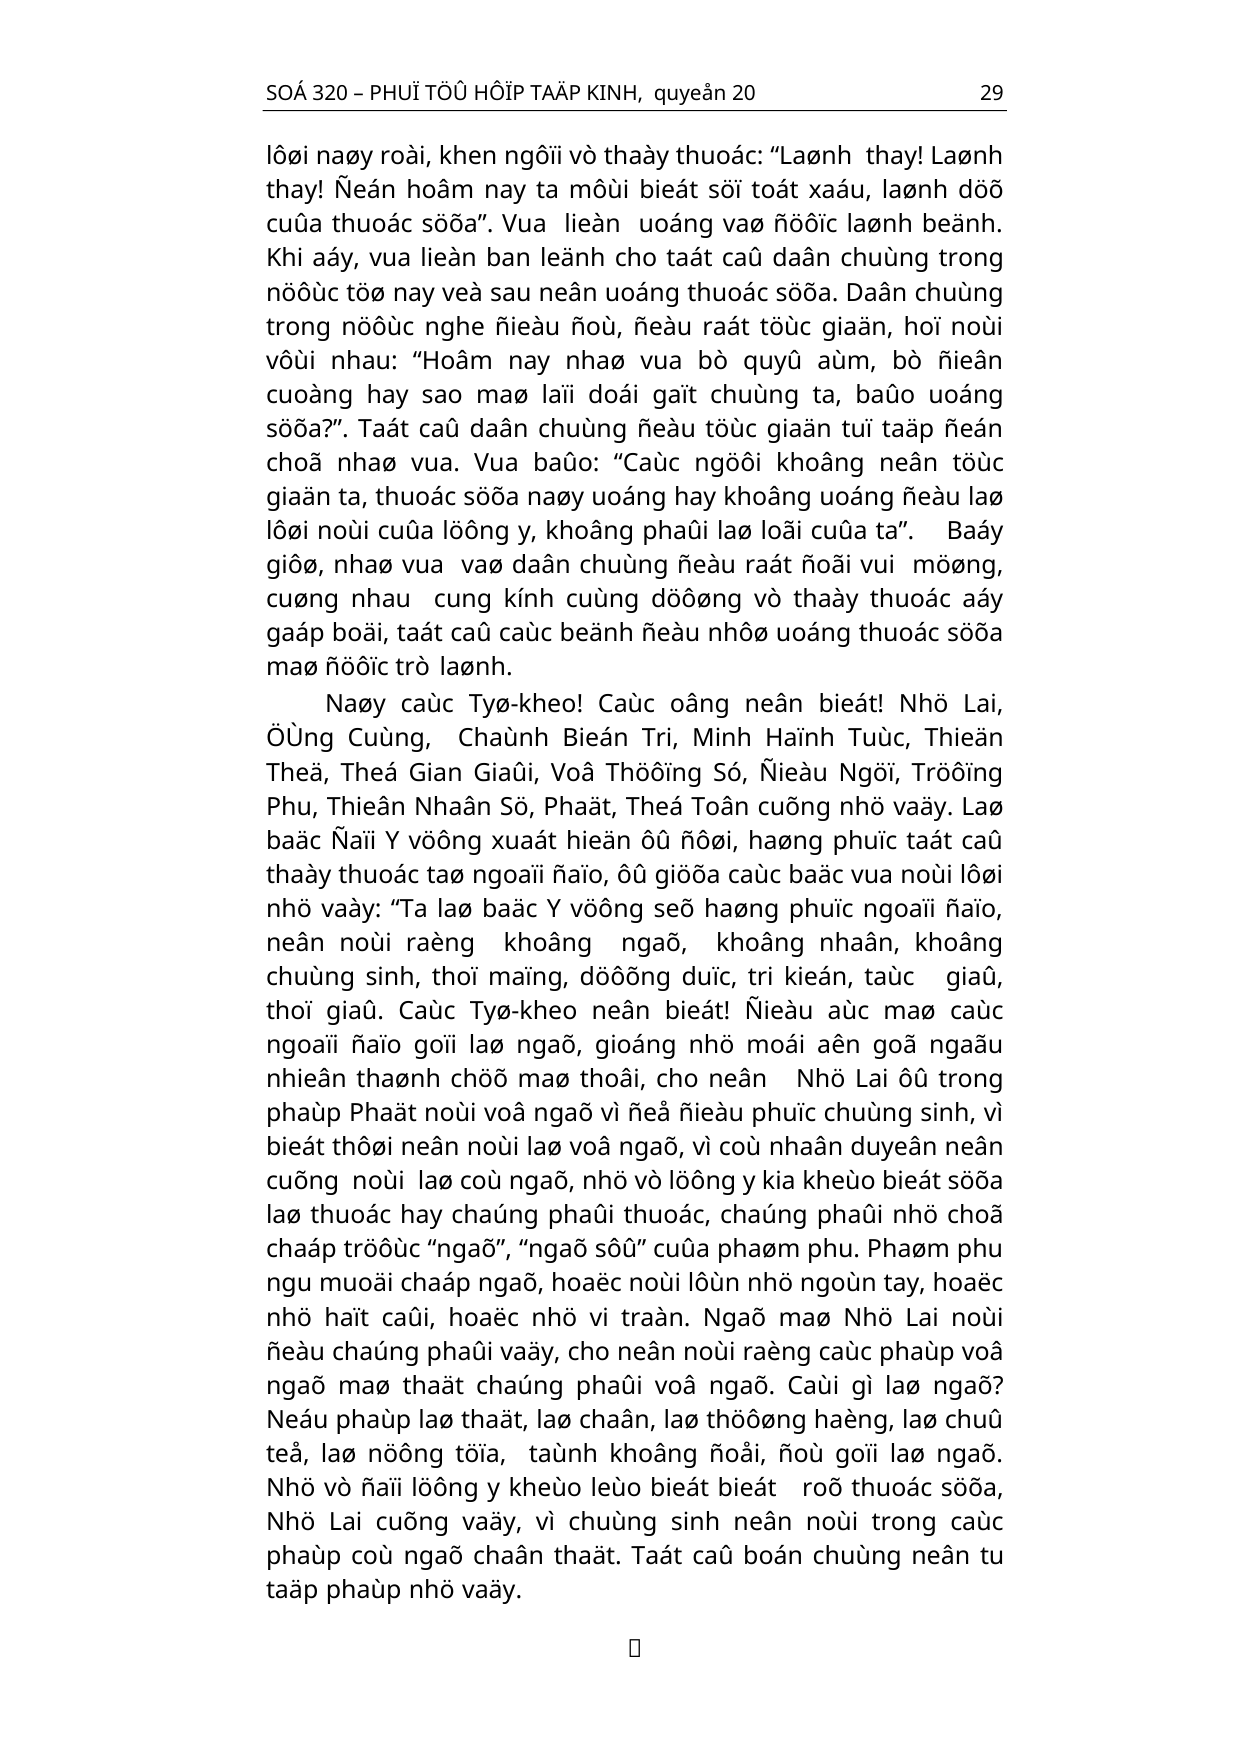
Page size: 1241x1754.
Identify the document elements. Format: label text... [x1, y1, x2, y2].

text  [204, 1631, 1065, 1665]
text lôøi naøy roài, khen ngôïi vò thaày thuoác: “Laønh thay! Laønh thay! Ñeán hoâm nay ta môùi bieát söï toát xaáu, laønh döõ cuûa thuoác söõa”. Vua lieàn uoáng vaø ñöôïc laønh beänh. Khi aáy, vua lieàn ban leänh cho taát caû daân chuùng trong nöôùc töø nay veà sau neân uoáng thuoác söõa. Daân chuùng trong nöôùc nghe ñieàu ñoù, ñeàu raát töùc giaän, hoï noùi vôùi nhau: “Hoâm nay nhaø vua bò quyû aùm, bò ñieân cuoàng hay sao maø laïi doái gaït chuùng ta, baûo uoáng söõa?”. Taát caû daân chuùng ñeàu töùc giaän tuï taäp ñeán choã nhaø vua. Vua baûo: “Caùc ngöôi khoâng neân töùc giaän ta, thuoác söõa naøy uoáng hay khoâng uoáng ñeàu laø lôøi noùi cuûa löông y, khoâng phaûi laø loãi cuûa ta”. Baáy giôø, nhaø vua vaø daân chuùng ñeàu raát ñoãi vui möøng, cuøng nhau cung kính cuùng döôøng vò thaày thuoác aáy gaáp boäi, taát caû caùc beänh ñeàu nhôø uoáng thuoác söõa maø ñöôïc trò laønh. [266, 138, 1004, 683]
text Naøy caùc Tyø-kheo! Caùc oâng neân bieát! Nhö Lai, ÖÙng Cuùng, Chaùnh Bieán Tri, Minh Haïnh Tuùc, Thieän Theä, Theá Gian Giaûi, Voâ Thöôïng Só, Ñieàu Ngöï, Tröôïng Phu, Thieân Nhaân Sö, Phaät, Theá Toân cuõng nhö vaäy. Laø baäc Ñaïi Y vöông xuaát hieän ôû ñôøi, haøng phuïc taát caû thaày thuoác taø ngoaïi ñaïo, ôû giöõa caùc baäc vua noùi lôøi nhö vaày: “Ta laø baäc Y vöông seõ haøng phuïc ngoaïi ñaïo, neân noùi raèng khoâng ngaõ, khoâng nhaân, khoâng chuùng sinh, thoï maïng, döôõng duïc, tri kieán, taùc giaû, thoï giaû. Caùc Tyø-kheo neân bieát! Ñieàu aùc maø caùc ngoaïi ñaïo goïi laø ngaõ, gioáng nhö moái aên goã ngaãu nhieân thaønh chöõ maø thoâi, cho neân Nhö Lai ôû trong phaùp Phaät noùi voâ ngaõ vì ñeå ñieàu phuïc chuùng sinh, vì bieát thôøi neân noùi laø voâ ngaõ, vì coù nhaân duyeân neân cuõng noùi laø coù ngaõ, nhö vò löông y kia kheùo bieát söõa laø thuoác hay chaúng phaûi thuoác, chaúng phaûi nhö choã chaáp tröôùc “ngaõ”, “ngaõ sôû” cuûa phaøm phu. Phaøm phu ngu muoäi chaáp ngaõ, hoaëc noùi lôùn nhö ngoùn tay, hoaëc nhö haït caûi, hoaëc nhö vi traàn. Ngaõ maø Nhö Lai noùi ñeàu chaúng phaûi vaäy, cho neân noùi raèng caùc phaùp voâ ngaõ maø thaät chaúng phaûi voâ ngaõ. Caùi gì laø ngaõ? Neáu phaùp laø thaät, laø chaân, laø thöôøng haèng, laø chuû teå, laø nöông töïa, taùnh khoâng ñoåi, ñoù goïi laø ngaõ. Nhö vò ñaïi löông y kheùo leùo bieát bieát roõ thuoác söõa, Nhö Lai cuõng vaäy, vì chuùng sinh neân noùi trong caùc phaùp coù ngaõ chaân thaät. Taát caû boán chuùng neân tu taäp phaùp nhö vaäy. [266, 686, 1004, 1606]
text SOÁ 320 – PHUÏ TÖÛ HÔÏP TAÄP KINH, quyeån 20 29 [266, 78, 1065, 107]
